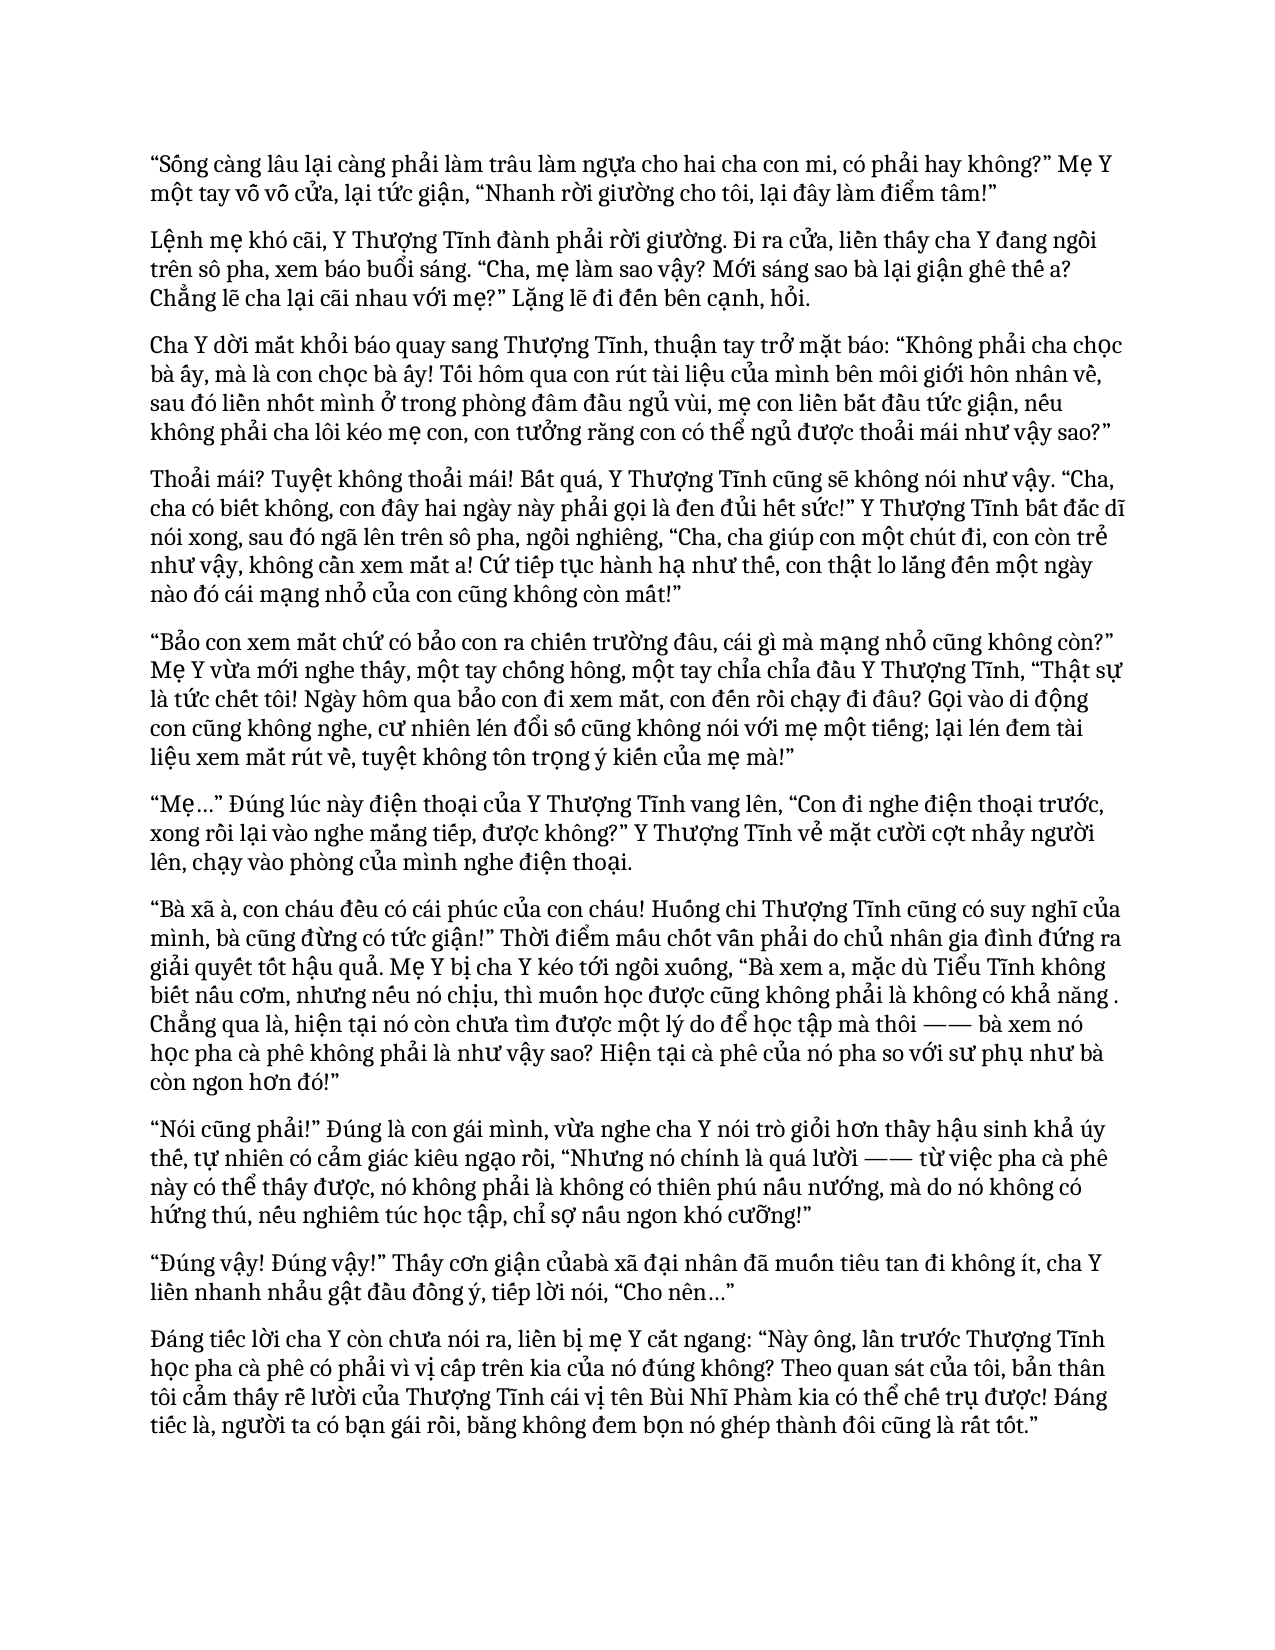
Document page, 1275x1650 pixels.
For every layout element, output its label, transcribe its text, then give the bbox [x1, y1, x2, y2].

text “Mẹ…” Đúng lúc này điện thoại của Y Thượng Tĩnh vang lên, “Con đi nghe điện thoại trước, xong rồi lại vào nghe mắng tiếp, được không?” Y Thượng Tĩnh vẻ mặt cười cợt nhảy người lên, chạy vào phòng của mình nghe điện thoại. [150, 790, 1125, 876]
text “Bảo con xem mắt chứ có bảo con ra chiến trường đâu, cái gì mà mạng nhỏ cũng không còn?” Mẹ Y vừa mới nghe thấy, một tay chống hông, một tay chỉa chỉa đầu Y Thượng Tĩnh, “Thật sự là tức chết tôi! Ngày hôm qua bảo con đi xem mắt, con đến rồi chạy đi đâu? Gọi vào di động con cũng không nghe, cư nhiên lén đổi số cũng không nói với mẹ một tiếng; lại lén đem tài liệu xem mắt rút về, tuyệt không tôn trọng ý kiến của mẹ mà!” [150, 627, 1125, 771]
text “Nói cũng phải!” Đúng là con gái mình, vừa nghe cha Y nói trò giỏi hơn thầy hậu sinh khả úy thế, tự nhiên có cảm giác kiêu ngạo rồi, “Nhưng nó chính là quá lười —— từ việc pha cà phê này có thể thấy được, nó không phải là không có thiên phú nấu nướng, mà do nó không có hứng thú, nếu nghiêm túc học tập, chỉ sợ nấu ngon khó cưỡng!” [150, 1115, 1125, 1230]
text “Đúng vậy! Đúng vậy!” Thấy cơn giận củabà xã đại nhân đã muốn tiêu tan đi không ít, cha Y liền nhanh nhảu gật đầu đồng ý, tiếp lời nói, “Cho nên…” [150, 1249, 1125, 1306]
text Đáng tiếc lời cha Y còn chưa nói ra, liền bị mẹ Y cắt ngang: “Này ông, lần trước Thượng Tĩnh học pha cà phê có phải vì vị cấp trên kia của nó đúng không? Theo quan sát của tôi, bản thân tôi cảm thấy rễ lười của Thượng Tĩnh cái vị tên Bùi Nhĩ Phàm kia có thể chế trụ được! Đáng tiếc là, người ta có bạn gái rồi, bằng không đem bọn nó ghép thành đôi cũng là rất tốt.” [150, 1325, 1125, 1440]
text “Sống càng lâu lại càng phải làm trâu làm ngựa cho hai cha con mi, có phải hay không?” Mẹ Y một tay vỗ vỗ cửa, lại tức giận, “Nhanh rời giường cho tôi, lại đây làm điểm tâm!” [150, 150, 1125, 207]
text “Bà xã à, con cháu đều có cái phúc của con cháu! Huống chi Thượng Tĩnh cũng có suy nghĩ của mình, bà cũng đừng có tức giận!” Thời điểm mấu chốt vẫn phải do chủ nhân gia đình đứng ra giải quyết tốt hậu quả. Mẹ Y bị cha Y kéo tới ngồi xuống, “Bà xem a, mặc dù Tiểu Tĩnh không biết nấu cơm, nhưng nếu nó chịu, thì muốn học được cũng không phải là không có khả năng . Chẳng qua là, hiện tại nó còn chưa tìm được một lý do để học tập mà thôi —— bà xem nó học pha cà phê không phải là như vậy sao? Hiện tại cà phê của nó pha so với sư phụ như bà còn ngon hơn đó!” [150, 895, 1125, 1096]
text Thoải mái? Tuyệt không thoải mái! Bất quá, Y Thượng Tĩnh cũng sẽ không nói như vậy. “Cha, cha có biết không, con đây hai ngày này phải gọi là đen đủi hết sức!” Y Thượng Tĩnh bất đắc dĩ nói xong, sau đó ngã lên trên sô pha, ngồi nghiêng, “Cha, cha giúp con một chút đi, con còn trẻ như vậy, không cần xem mắt a! Cứ tiếp tục hành hạ như thế, con thật lo lắng đến một ngày nào đó cái mạng nhỏ của con cũng không còn mất!” [150, 465, 1125, 609]
text Cha Y dời mắt khỏi báo quay sang Thượng Tĩnh, thuận tay trở mặt báo: “Không phải cha chọc bà ấy, mà là con chọc bà ấy! Tối hôm qua con rút tài liệu của mình bên môi giới hôn nhân về, sau đó liền nhốt mình ở trong phòng đâm đầu ngủ vùi, mẹ con liền bắt đầu tức giận, nếu không phải cha lôi kéo mẹ con, con tưởng rằng con có thể ngủ được thoải mái như vậy sao?” [150, 331, 1125, 446]
text Lệnh mẹ khó cãi, Y Thượng Tĩnh đành phải rời giường. Đi ra cửa, liền thấy cha Y đang ngồi trên sô pha, xem báo buổi sáng. “Cha, mẹ làm sao vậy? Mới sáng sao bà lại giận ghê thế a? Chẳng lẽ cha lại cãi nhau với mẹ?” Lặng lẽ đi đến bên cạnh, hỏi. [150, 226, 1125, 312]
